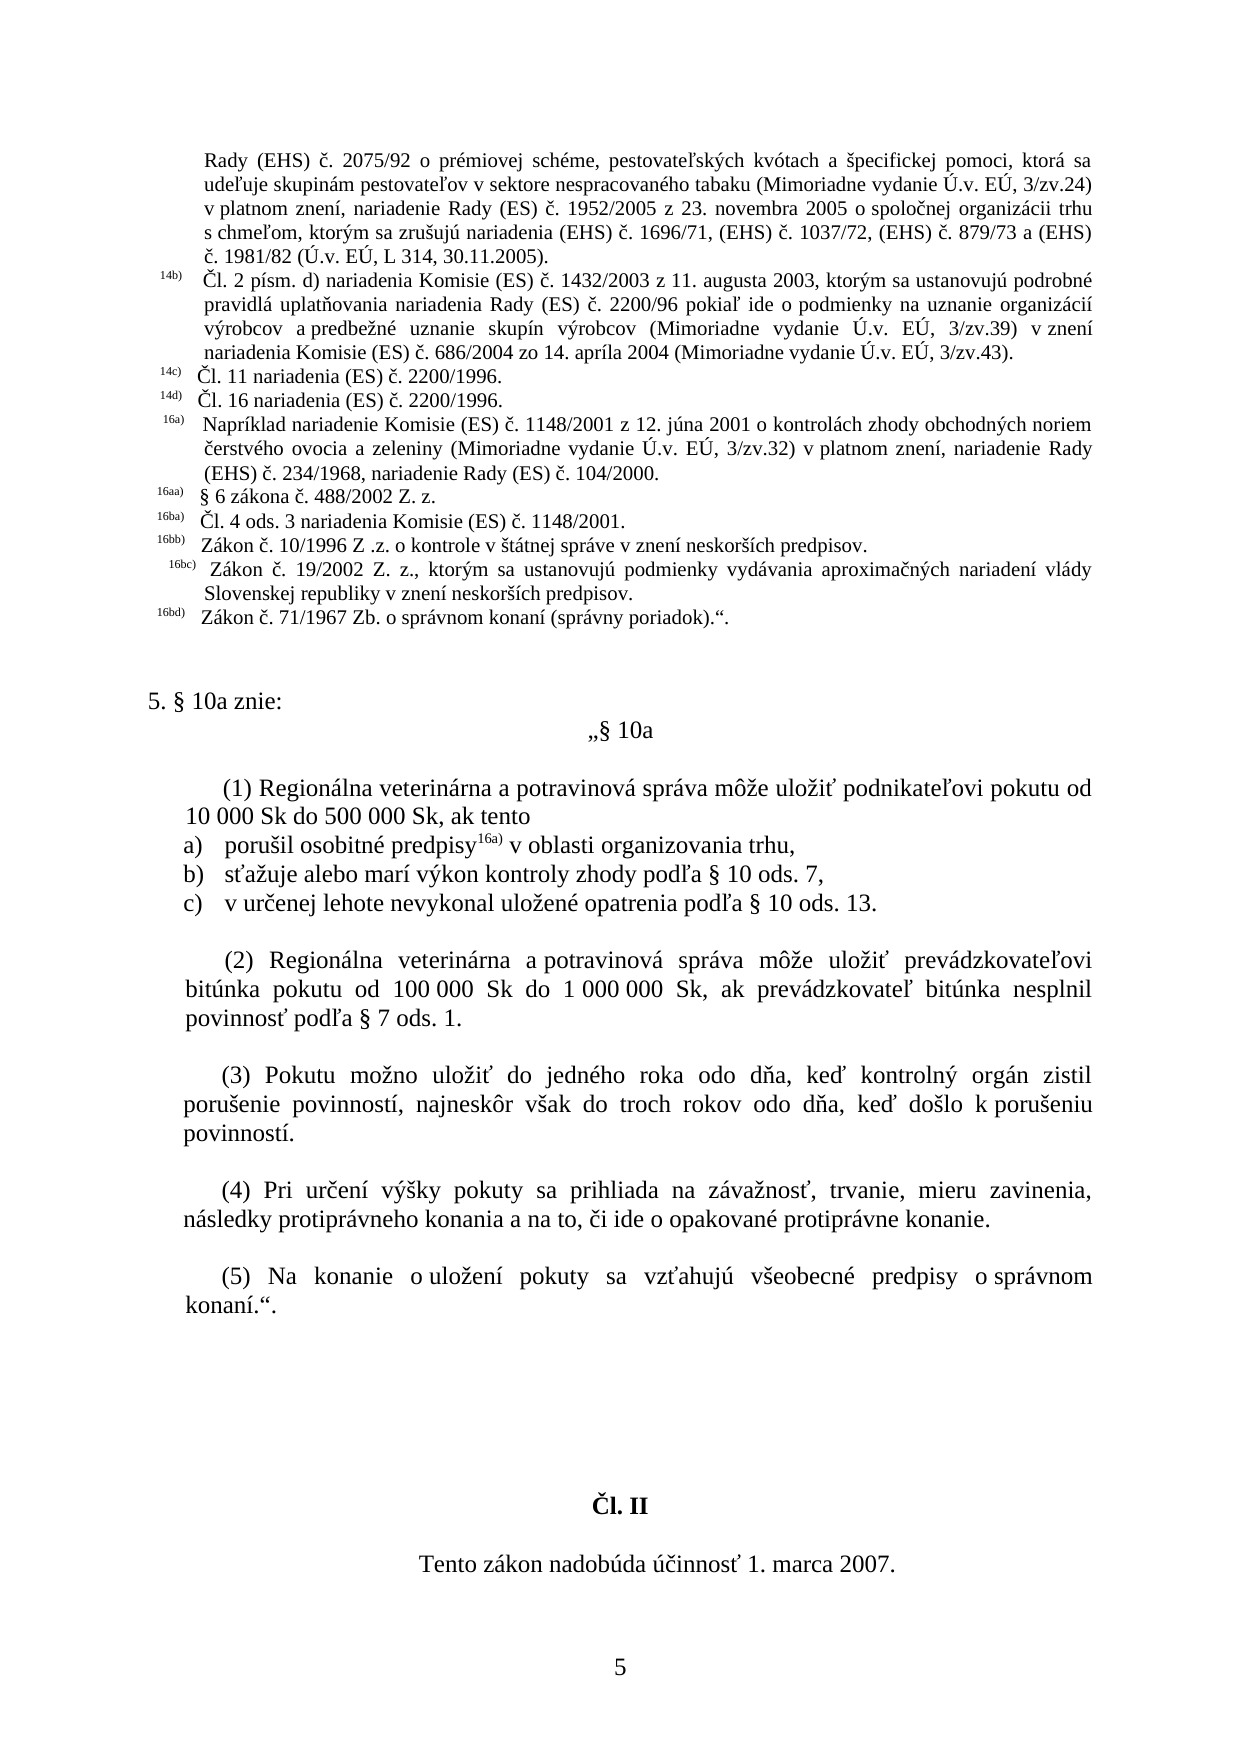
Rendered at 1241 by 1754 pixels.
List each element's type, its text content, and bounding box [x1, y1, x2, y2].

text 16bc) Zákon č. 19/2002 Z. z., ktorým sa ustanovujú podmienky vydávania aproximačných nariadení vlády Slovenskej republiky v znení neskorších predpisov. [148, 557, 1093, 605]
list sťažuje alebo marí výkon kontroly zhody podľa § 10 ods. 7, [183, 859, 1093, 888]
text 16ba) Čl. 4 ods. 3 nariadenia Komisie (ES) č. 1148/2001. [148, 508, 1093, 533]
text 16bd) Zákon č. 71/1967 Zb. o správnom konaní (správny poriadok).“. [148, 605, 1093, 629]
text 14d) Čl. 16 nariadenia (ES) č. 2200/1996. [148, 388, 1093, 412]
text Tento zákon nadobúda účinnosť 1. marca 2007. [148, 1549, 1093, 1578]
text 14c) Čl. 11 nariadenia (ES) č. 2200/1996. [148, 364, 1093, 388]
text 16a) Napríklad nariadenie Komisie (ES) č. 1148/2001 z 12. júna 2001 o kontrolách zhody obchodných noriem čerstvého ovocia a zeleniny (Mimoriadne vydanie Ú.v. EÚ, 3/zv.32) v platnom znení, nariadenie Rady (EHS) č. 234/1968, nariadenie Rady (ES) č. 104/2000. [148, 412, 1093, 484]
list porušil osobitné predpisy16a) v oblasti organizovania trhu, [183, 830, 1093, 859]
text 16aa) § 6 zákona č. 488/2002 Z. z. [148, 484, 1093, 508]
text (5) Na konanie o uložení pokuty sa vzťahujú všeobecné predpisy o správnom konaní.“. [185, 1261, 1093, 1319]
text 5. § 10a znie: [148, 686, 1093, 715]
text 14b) Čl. 2 písm. d) nariadenia Komisie (ES) č. 1432/2003 z 11. augusta 2003, ktorým sa ustanovujú podrobné pravidlá uplatňovania nariadenia Rady (ES) č. 2200/96 pokiaľ ide o podmienky na uznanie organizácií výrobcov a predbežné uznanie skupín výrobcov (Mimoriadne vydanie Ú.v. EÚ, 3/zv.39) v znení nariadenia Komisie (ES) č. 686/2004 zo 14. apríla 2004 (Mimoriadne vydanie Ú.v. EÚ, 3/zv.43). [148, 268, 1093, 364]
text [148, 148, 1093, 268]
text (1) Regionálna veterinárna a potravinová správa môže uložiť podnikateľovi pokutu od 10 000 Sk do 500 000 Sk, ak tento [185, 773, 1093, 830]
text (3) Pokutu možno uložiť do jedného roka odo dňa, keď kontrolný orgán zistil porušenie povinností, najneskôr však do troch rokov odo dňa, keď došlo k porušeniu povinností. [183, 1060, 1093, 1146]
text 16bb) Zákon č. 10/1996 Z .z. o kontrole v štátnej správe v znení neskorších predpisov. [148, 533, 1093, 557]
text (4) Pri určení výšky pokuty sa prihliada na závažnosť, trvanie, mieru zavinenia, následky protiprávneho konania a na to, či ide o opakované protiprávne konanie. [183, 1175, 1093, 1233]
list v určenej lehote nevykonal uložené opatrenia podľa § 10 ods. 13. [183, 888, 1093, 916]
subtitle Čl. II [148, 1491, 1093, 1520]
text „§ 10a [148, 715, 1093, 744]
text (2) Regionálna veterinárna a potravinová správa môže uložiť prevádzkovateľovi bitúnka pokutu od 100 000 Sk do 1 000 000 Sk, ak prevádzkovateľ bitúnka nesplnil povinnosť podľa § 7 ods. 1. [185, 945, 1093, 1031]
